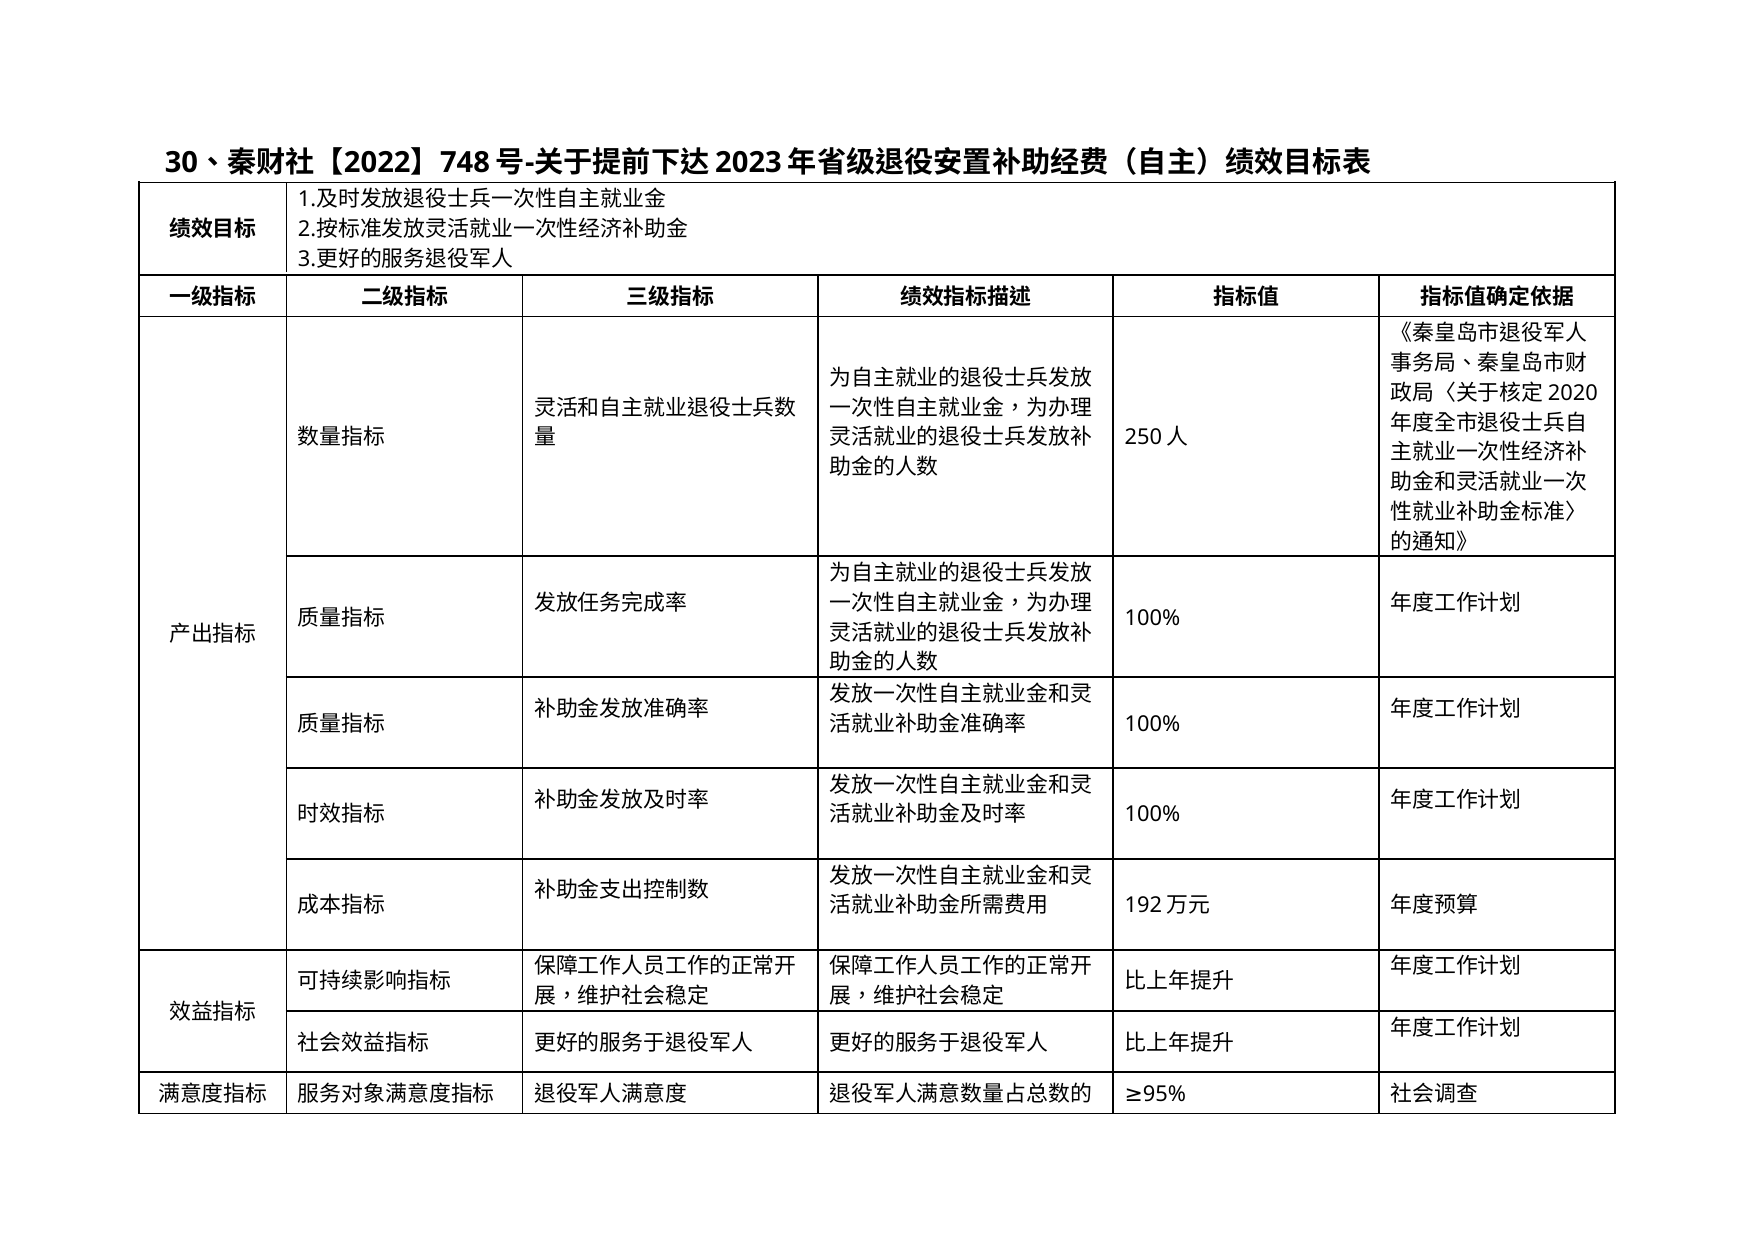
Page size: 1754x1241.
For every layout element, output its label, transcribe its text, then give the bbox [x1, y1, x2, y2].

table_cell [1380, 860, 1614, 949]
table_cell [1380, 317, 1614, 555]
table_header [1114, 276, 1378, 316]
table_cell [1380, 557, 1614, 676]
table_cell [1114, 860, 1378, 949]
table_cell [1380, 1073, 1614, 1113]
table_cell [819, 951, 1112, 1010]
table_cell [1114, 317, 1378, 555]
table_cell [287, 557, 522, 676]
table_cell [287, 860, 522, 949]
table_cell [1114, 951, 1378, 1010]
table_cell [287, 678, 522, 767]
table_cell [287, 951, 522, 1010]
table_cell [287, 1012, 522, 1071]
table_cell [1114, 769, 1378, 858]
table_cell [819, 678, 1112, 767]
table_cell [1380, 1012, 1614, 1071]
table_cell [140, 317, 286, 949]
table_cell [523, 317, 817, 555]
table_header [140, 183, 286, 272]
text 30、秦财社【2022】748号-关于提前下达2023年省级退役安置补助经费（自主）绩效目标表 [106, 142, 1648, 181]
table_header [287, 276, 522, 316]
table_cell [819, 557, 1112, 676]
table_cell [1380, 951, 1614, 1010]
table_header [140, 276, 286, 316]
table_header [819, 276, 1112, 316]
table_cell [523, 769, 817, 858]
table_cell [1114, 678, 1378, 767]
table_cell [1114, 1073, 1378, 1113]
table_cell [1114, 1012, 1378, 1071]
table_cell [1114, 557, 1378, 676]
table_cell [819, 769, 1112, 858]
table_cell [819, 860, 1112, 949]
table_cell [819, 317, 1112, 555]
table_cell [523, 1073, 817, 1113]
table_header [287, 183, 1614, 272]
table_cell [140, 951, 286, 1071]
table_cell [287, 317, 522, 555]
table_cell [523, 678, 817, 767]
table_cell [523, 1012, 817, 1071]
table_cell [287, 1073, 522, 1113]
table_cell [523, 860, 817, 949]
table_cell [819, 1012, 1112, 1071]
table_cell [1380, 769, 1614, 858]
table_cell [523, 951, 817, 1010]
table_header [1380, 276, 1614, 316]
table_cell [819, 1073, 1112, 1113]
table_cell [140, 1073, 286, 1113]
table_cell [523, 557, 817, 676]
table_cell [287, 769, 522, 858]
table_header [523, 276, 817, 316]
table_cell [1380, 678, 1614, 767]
